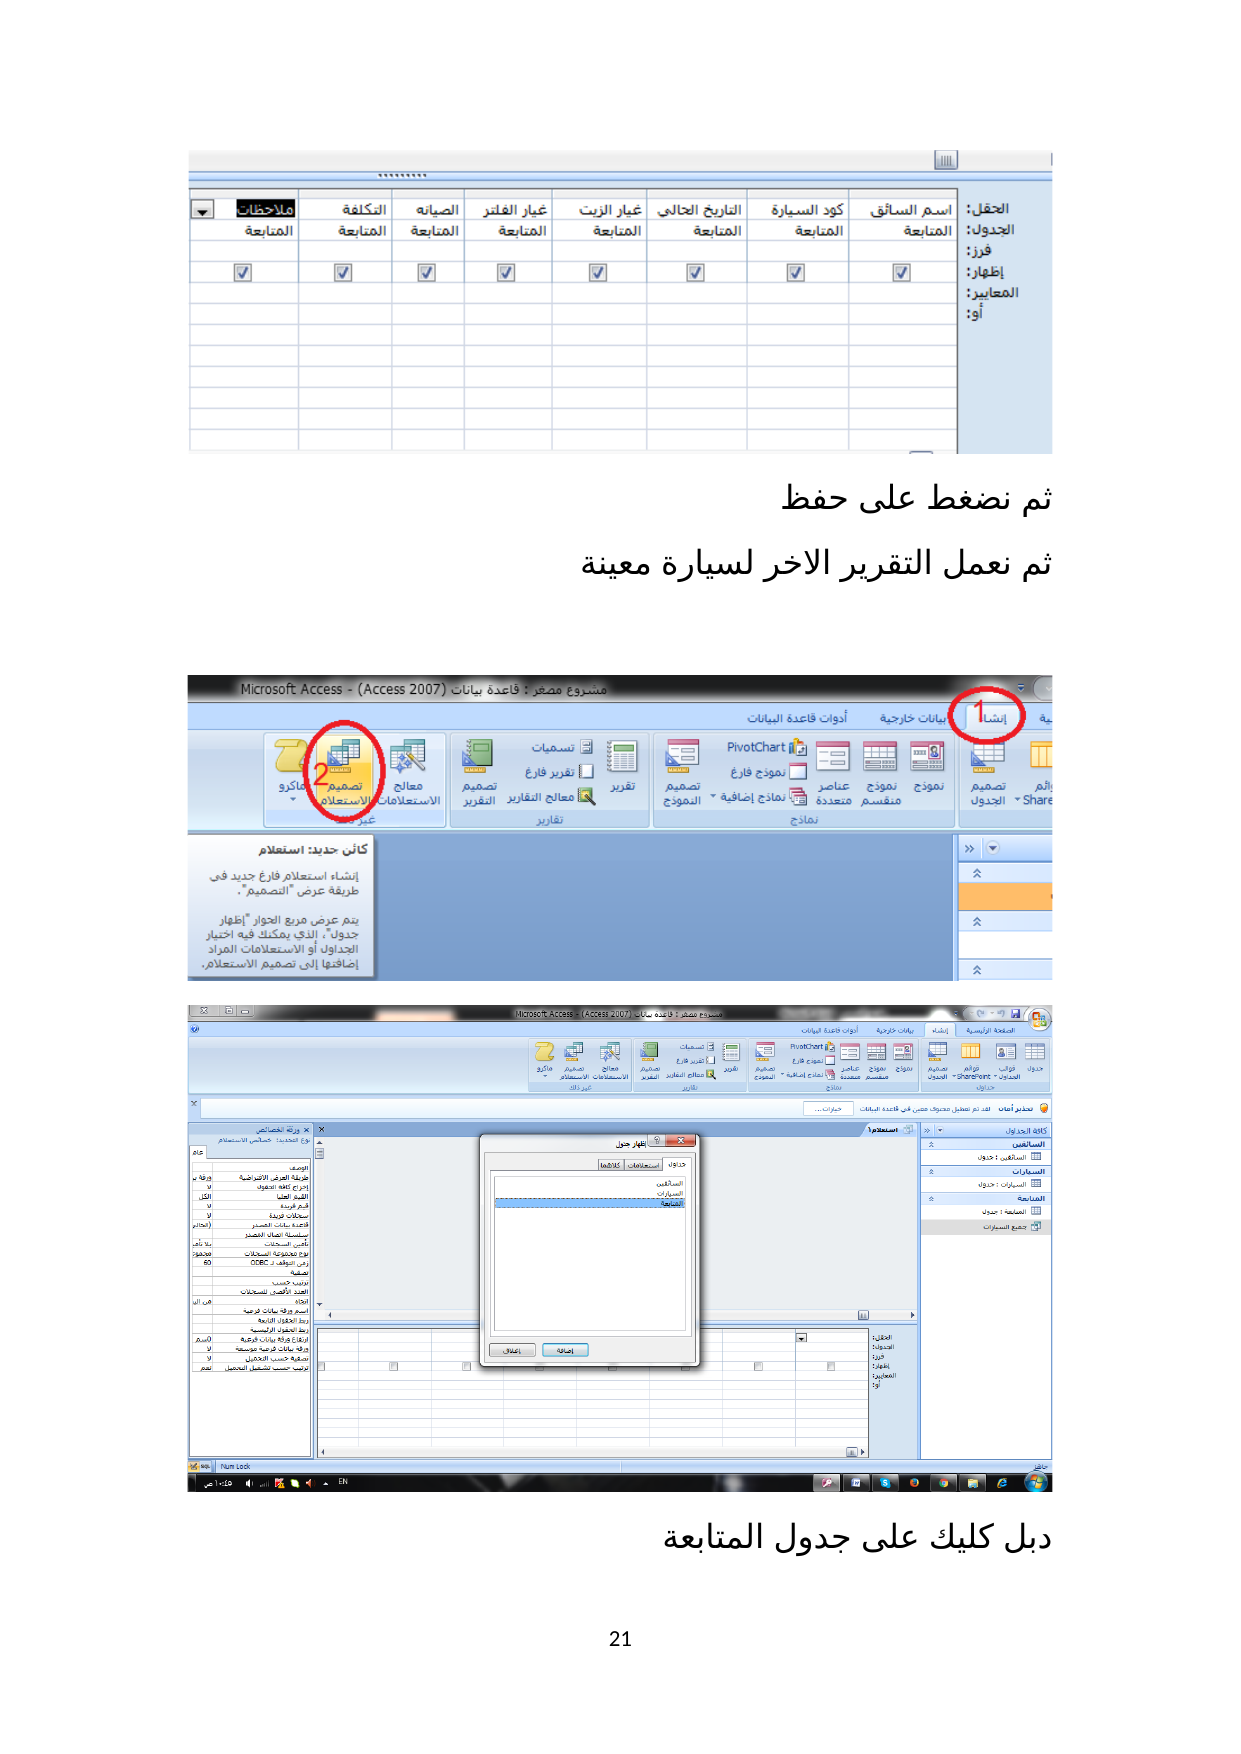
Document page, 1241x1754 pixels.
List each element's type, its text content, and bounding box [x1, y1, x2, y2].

picture [188, 150, 1053, 454]
picture [187, 1005, 1053, 1492]
text ثم نعمل التقرير الاخر لسيارة معينة [187, 543, 1053, 582]
picture [187, 675, 1053, 981]
text ثم نضغط على حفظ [187, 478, 1053, 517]
text دبل كليك على جدول المتابعة [187, 1517, 1053, 1555]
